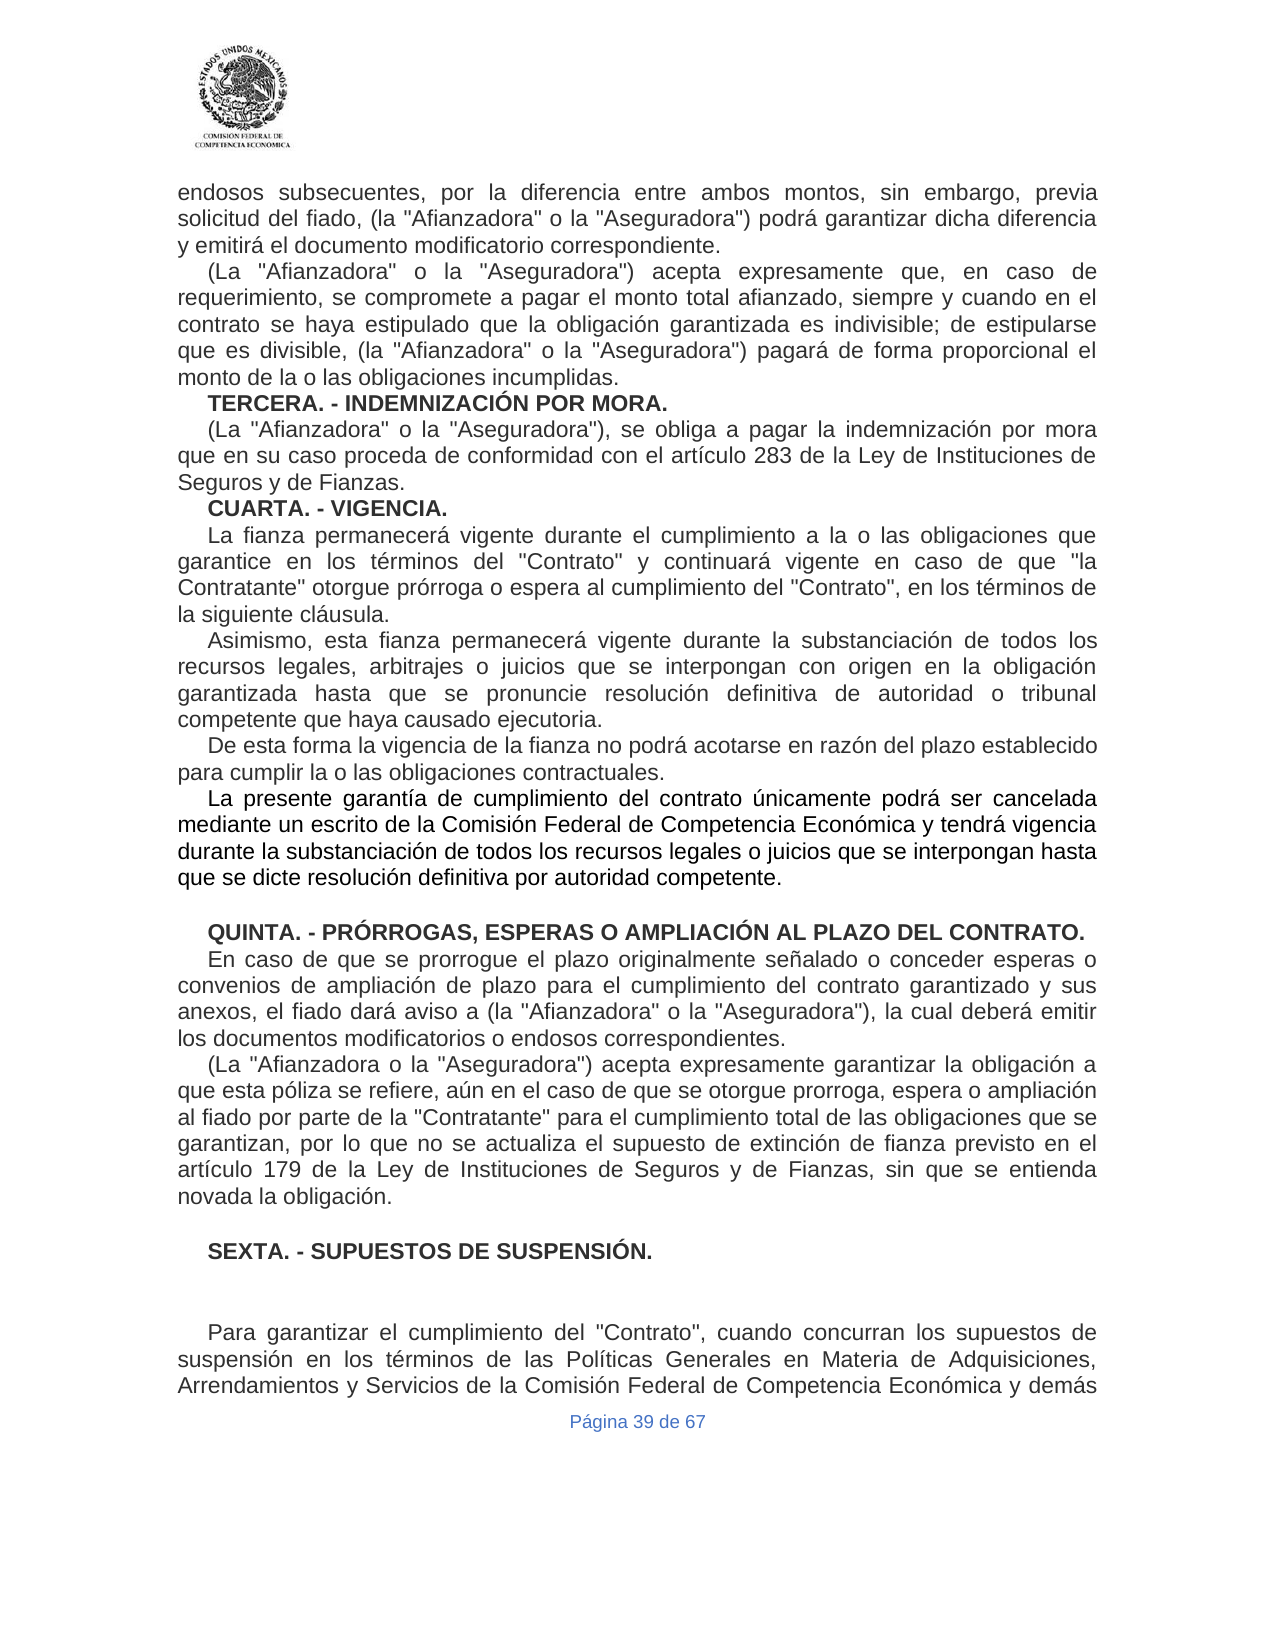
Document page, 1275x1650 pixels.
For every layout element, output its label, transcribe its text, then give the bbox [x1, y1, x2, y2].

text De esta forma la vigencia de la fianza no podrá acotarse en razón del plazo establecido para cumplir la o las obligaciones contractuales. [177, 732, 1098, 785]
text (La "Afianzadora" o la "Aseguradora"), se obliga a pagar la indemnización por mora que en su caso proceda de conformidad con el artículo 283 de la Ley de Instituciones de Seguros y de Fianzas. [177, 416, 1098, 495]
text (La "Afianzadora" o la "Aseguradora") acepta expresamente que, en caso de requerimiento, se compromete a pagar el monto total afianzado, siempre y cuando en el contrato se haya estipulado que la obligación garantizada es indivisible; de estipularse que es divisible, (la "Afianzadora" o la "Aseguradora") pagará de forma proporcional el monto de la o las obligaciones incumplidas. [177, 258, 1098, 390]
text QUINTA. - PRÓRROGAS, ESPERAS O AMPLIACIÓN AL PLAZO DEL CONTRATO. [177, 919, 1098, 946]
text La fianza permanecerá vigente durante el cumplimiento a la o las obligaciones que garantice en los términos del "Contrato" y continuará vigente en caso de que "la Contratante" otorgue prórroga o espera al cumplimiento del "Contrato", en los términos de la siguiente cláusula. [177, 522, 1098, 627]
text (La "Afianzadora o la "Aseguradora") acepta expresamente garantizar la obligación a que esta póliza se refiere, aún en el caso de que se otorgue prorroga, espera o ampliación al fiado por parte de la "Contratante" para el cumplimiento total de las obligaciones que se garantizan, por lo que no se actualiza el supuesto de extinción de fianza previsto en el artículo 179 de la Ley de Instituciones de Seguros y de Fianzas, sin que se entienda novada la obligación. [177, 1051, 1098, 1209]
text CUARTA. - VIGENCIA. [177, 495, 1098, 522]
text En caso de que se prorrogue el plazo originalmente señalado o conceder esperas o convenios de ampliación de plazo para el cumplimiento del contrato garantizado y sus anexos, el fiado dará aviso a (la "Afianzadora" o la "Aseguradora"), la cual deberá emitir los documentos modificatorios o endosos correspondientes. [177, 946, 1098, 1051]
text La presente garantía de cumplimiento del contrato únicamente podrá ser cancelada mediante un escrito de la Comisión Federal de Competencia Económica y tendrá vigencia durante la substanciación de todos los recursos legales o juicios que se interpongan hasta que se dicte resolución definitiva por autoridad competente. [177, 785, 1098, 891]
text Asimismo, esta fianza permanecerá vigente durante la substanciación de todos los recursos legales, arbitrajes o juicios que se interpongan con origen en la obligación garantizada hasta que se pronuncie resolución definitiva de autoridad o tribunal competente que haya causado ejecutoria. [177, 627, 1098, 732]
picture [177, 45, 310, 151]
text SEXTA. - SUPUESTOS DE SUSPENSIÓN. [177, 1238, 1098, 1264]
text TERCERA. - INDEMNIZACIÓN POR MORA. [177, 390, 1098, 416]
